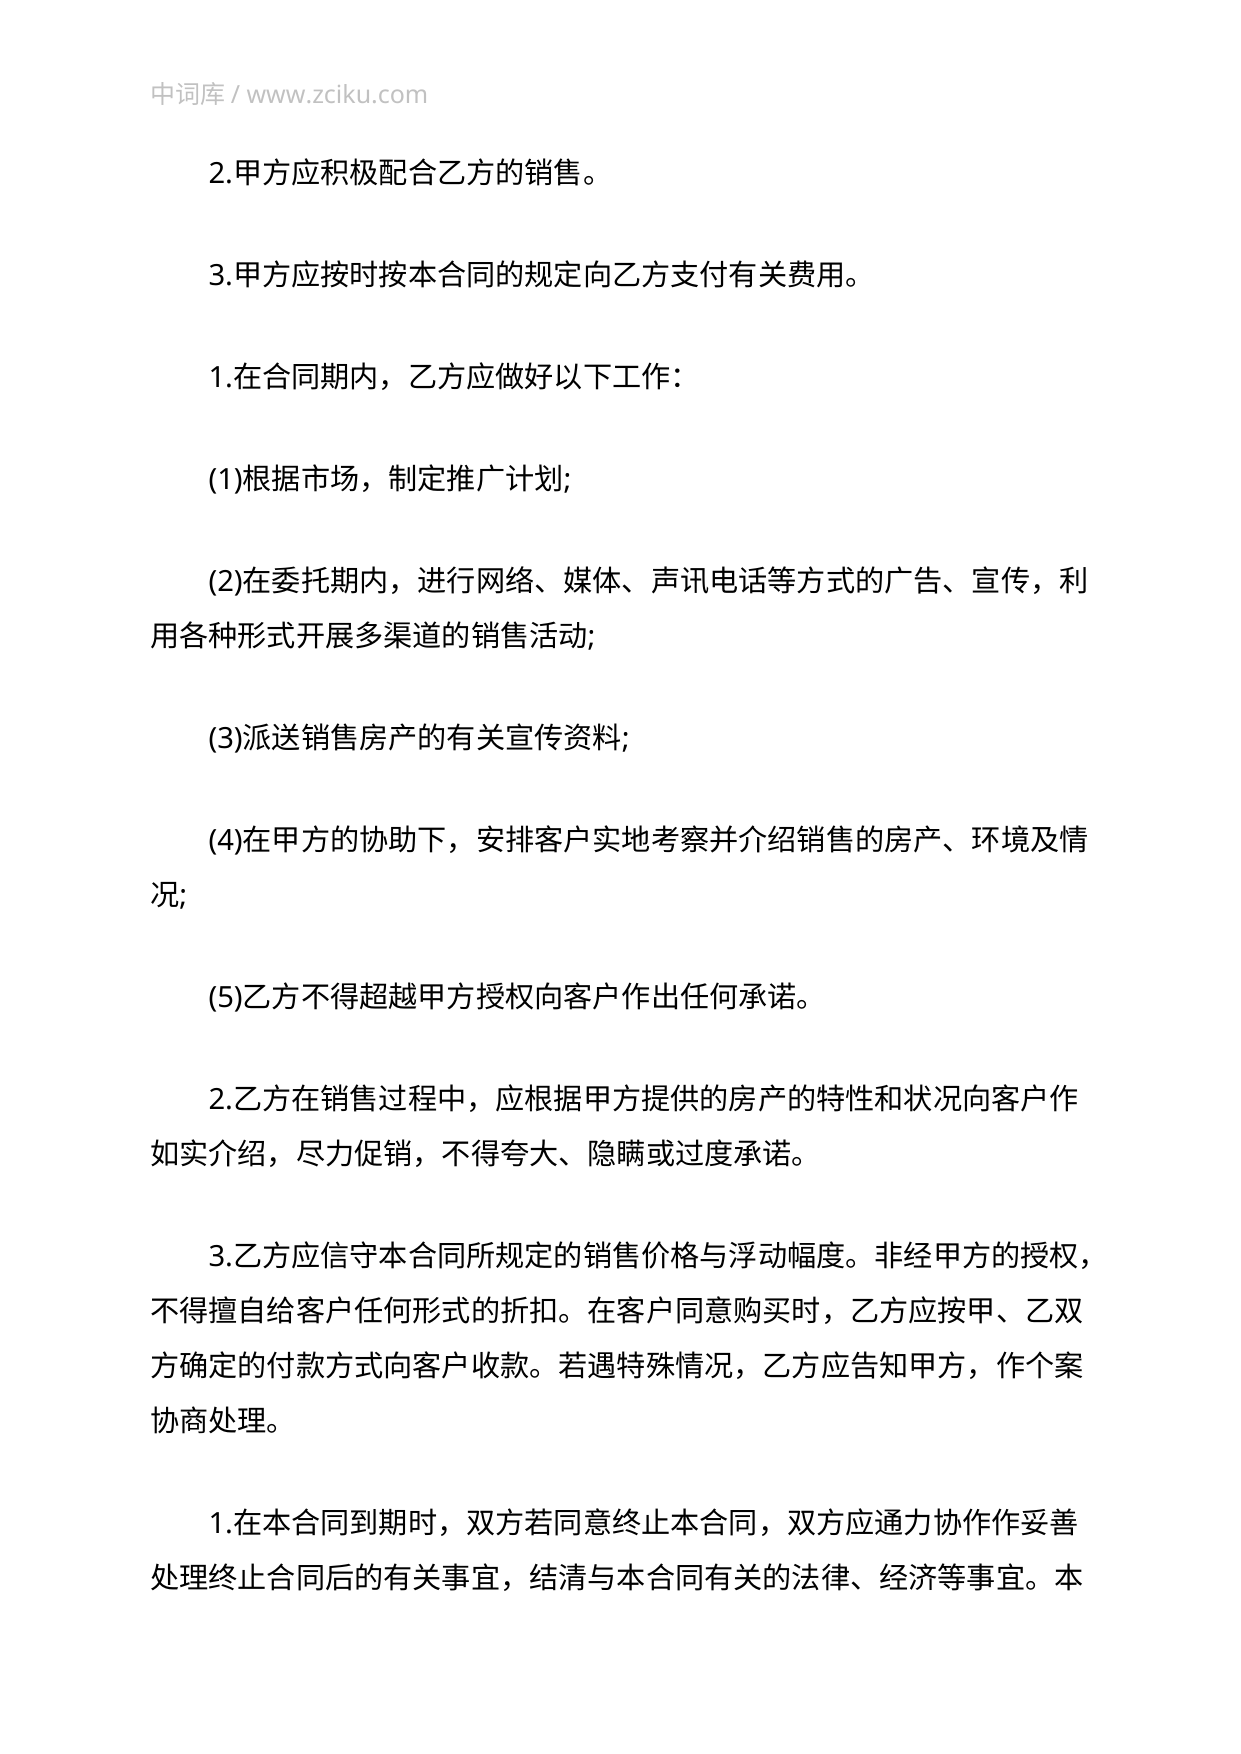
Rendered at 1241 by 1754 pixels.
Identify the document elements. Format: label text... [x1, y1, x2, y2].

text 1.在合同期内，乙方应做好以下工作： [150, 354, 1090, 396]
text 3.甲方应按时按本合同的规定向乙方支付有关费用。 [150, 252, 1090, 294]
text 2.乙方在销售过程中，应根据甲方提供的房产的特性和状况向客户作如实介绍，尽力促销，不得夸大、隐瞒或过度承诺。 [150, 1076, 1090, 1173]
text 2.甲方应积极配合乙方的销售。 [150, 150, 1090, 192]
text (1)根据市场，制定推广计划; [150, 456, 1090, 498]
text (5)乙方不得超越甲方授权向客户作出任何承诺。 [150, 974, 1090, 1016]
text 3.乙方应信守本合同所规定的销售价格与浮动幅度。非经甲方的授权，不得擅自给客户任何形式的折扣。在客户同意购买时，乙方应按甲、乙双方确定的付款方式向客户收款。若遇特殊情况，乙方应告知甲方，作个案协商处理。 [150, 1233, 1090, 1440]
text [150, 1499, 1090, 1596]
text (3)派送销售房产的有关宣传资料; [150, 715, 1090, 757]
text (4)在甲方的协助下，安排客户实地考察并介绍销售的房产、环境及情况; [150, 817, 1090, 914]
text (2)在委托期内，进行网络、媒体、声讯电话等方式的广告、宣传，利用各种形式开展多渠道的销售活动; [150, 558, 1090, 655]
